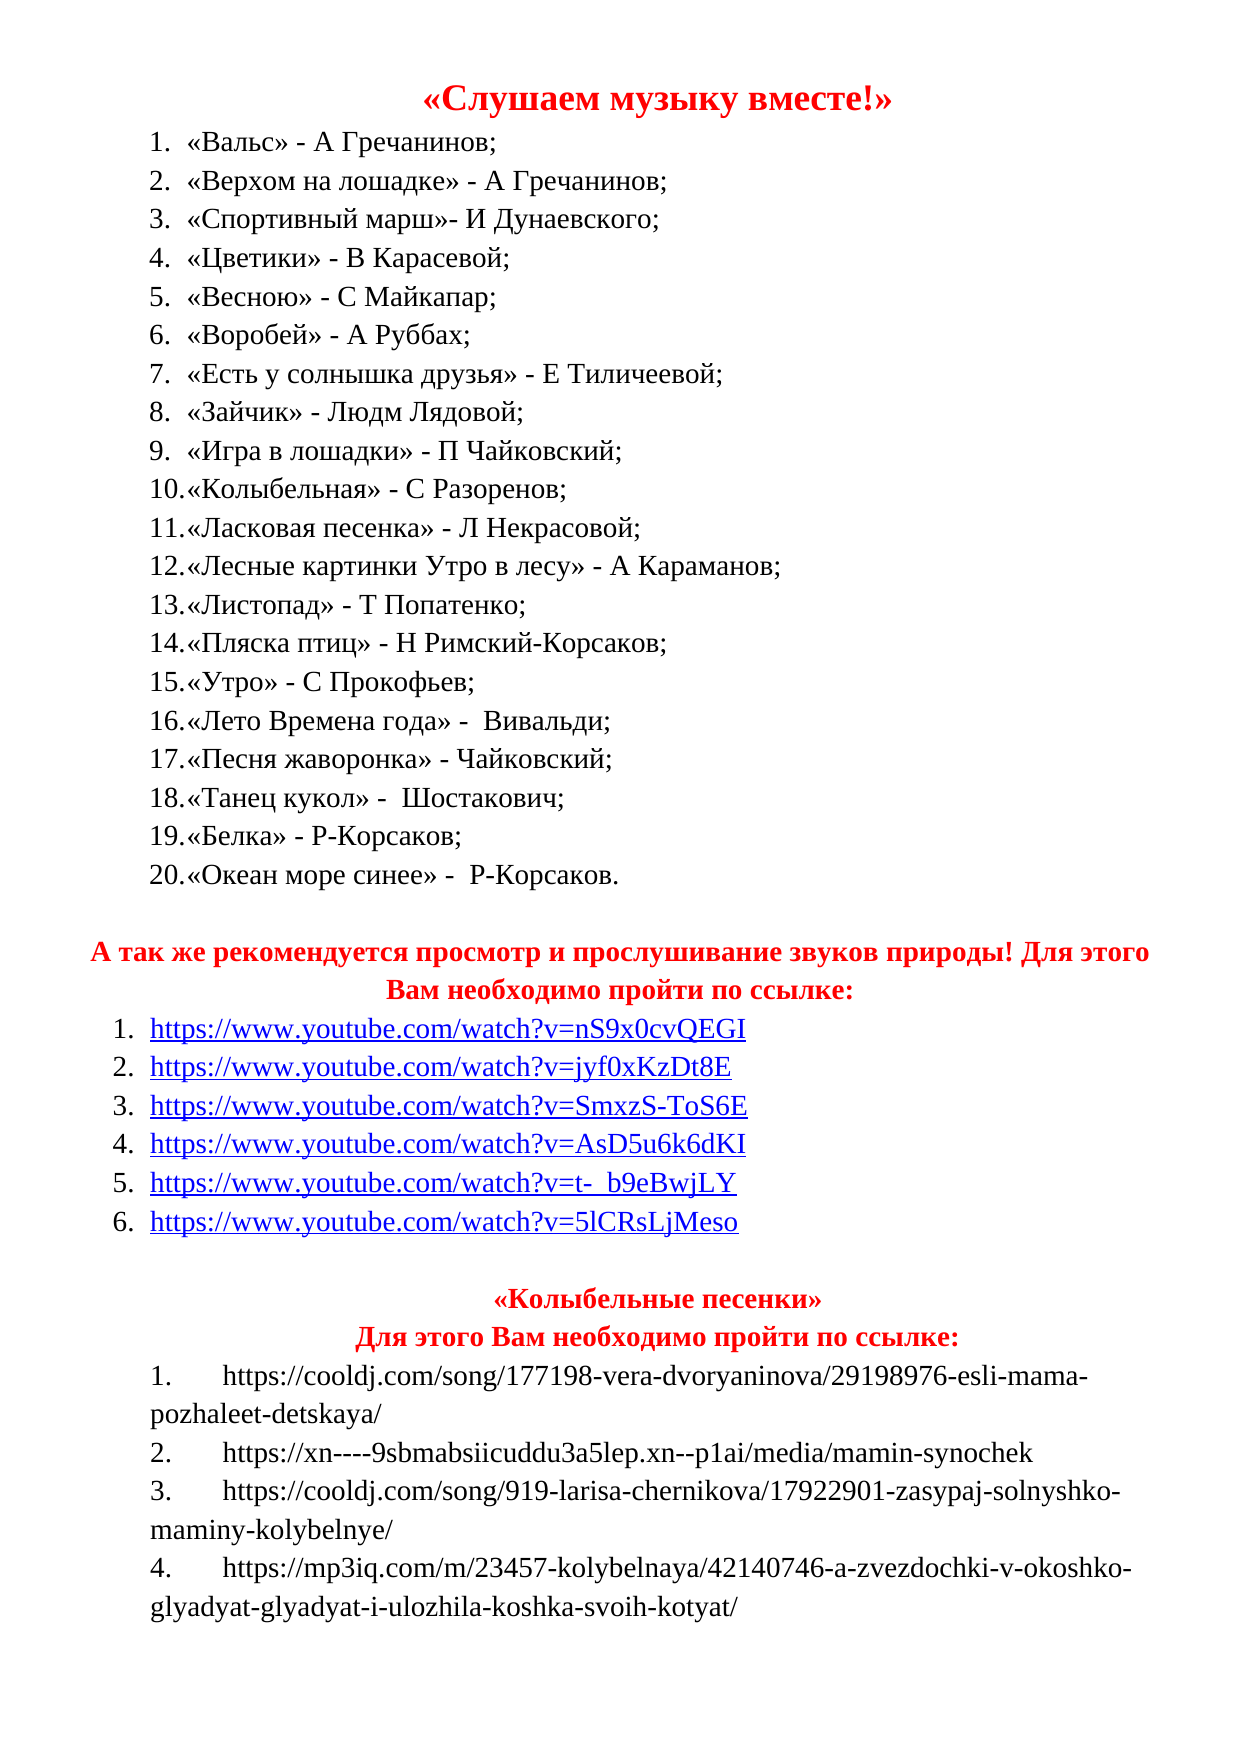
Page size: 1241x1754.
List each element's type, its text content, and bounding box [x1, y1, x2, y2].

list 2. https://xn----9sbmabsiicuddu3a5lep.xn--p1ai/media/mamin-synochek [150, 1435, 1165, 1468]
list Для этого Вам необходимо пройти по ссылке: [150, 1319, 1165, 1353]
list «Океан море синее» - Р-Корсаков. [149, 857, 1165, 890]
list «Белка» - Р-Корсаков; [149, 818, 1165, 852]
list «Пляска птиц» - Н Римский-Корсаков; [149, 626, 1165, 659]
list 4. https://mp3iq.com/m/23457-kolybelnaya/42140746-a-zvezdochki-v-okoshko-glyadyat-glyadyat-i-ulozhila-koshka-svoih-kotyat/ [150, 1551, 1165, 1623]
list «Спортивный марш»- И Дунаевского; [149, 202, 1165, 235]
list «Воробей» - А Руббах; [149, 317, 1165, 351]
list https://www.youtube.com/watch?v=t-_b9eBwjLY [112, 1165, 1165, 1199]
list https://www.youtube.com/watch?v=5lCRsLjMeso [112, 1204, 1165, 1237]
list «Есть у солнышка друзья» - Е Тиличеевой; [149, 356, 1165, 389]
list «Лесные картинки Утро в лесу» - А Караманов; [149, 548, 1165, 582]
list «Листопад» - Т Попатенко; [149, 587, 1165, 621]
list «Ласковая песенка» - Л Некрасовой; [149, 510, 1165, 543]
list 3. https://cooldj.com/song/919-larisa-chernikova/17922901-zasypaj-solnyshko-maminy-kolybelnye/ [150, 1473, 1165, 1546]
list https://www.youtube.com/watch?v=nS9x0cvQEGI [112, 1011, 1165, 1044]
list «Колыбельные песенки» [150, 1281, 1165, 1314]
text А так же рекомендуется просмотр и прослушивание звуков природы! Для этого Вам необходимо пройти по ссылке: [75, 934, 1165, 1006]
list «Танец кукол» - Шостакович; [149, 780, 1165, 813]
list https://www.youtube.com/watch?v=AsD5u6k6dKI [112, 1127, 1165, 1160]
list «Верхом на лошадке» - А Гречанинов; [149, 163, 1165, 197]
list «Вальс» - А Гречанинов; [149, 124, 1165, 158]
list «Игра в лошадки» - П Чайковский; [149, 433, 1165, 466]
list «Цветики» - В Карасевой; [149, 240, 1165, 274]
list «Зайчик» - Людм Лядовой; [149, 394, 1165, 428]
list «Слушаем музыку вместе!» [150, 75, 1165, 118]
list «Лето Времена года» - Вивальди; [149, 703, 1165, 736]
list «Весною» - С Майкапар; [149, 279, 1165, 312]
list «Утро» - С Прокофьев; [149, 664, 1165, 698]
list https://www.youtube.com/watch?v=SmxzS-ToS6E [112, 1088, 1165, 1122]
list https://www.youtube.com/watch?v=jyf0xKzDt8E [112, 1049, 1165, 1083]
list «Песня жаворонка» - Чайковский; [149, 741, 1165, 775]
list «Колыбельная» - С Разоренов; [149, 471, 1165, 505]
list 1. https://cooldj.com/song/177198-vera-dvoryaninova/29198976-esli-mama-pozhaleet-detskaya/ [150, 1358, 1165, 1430]
